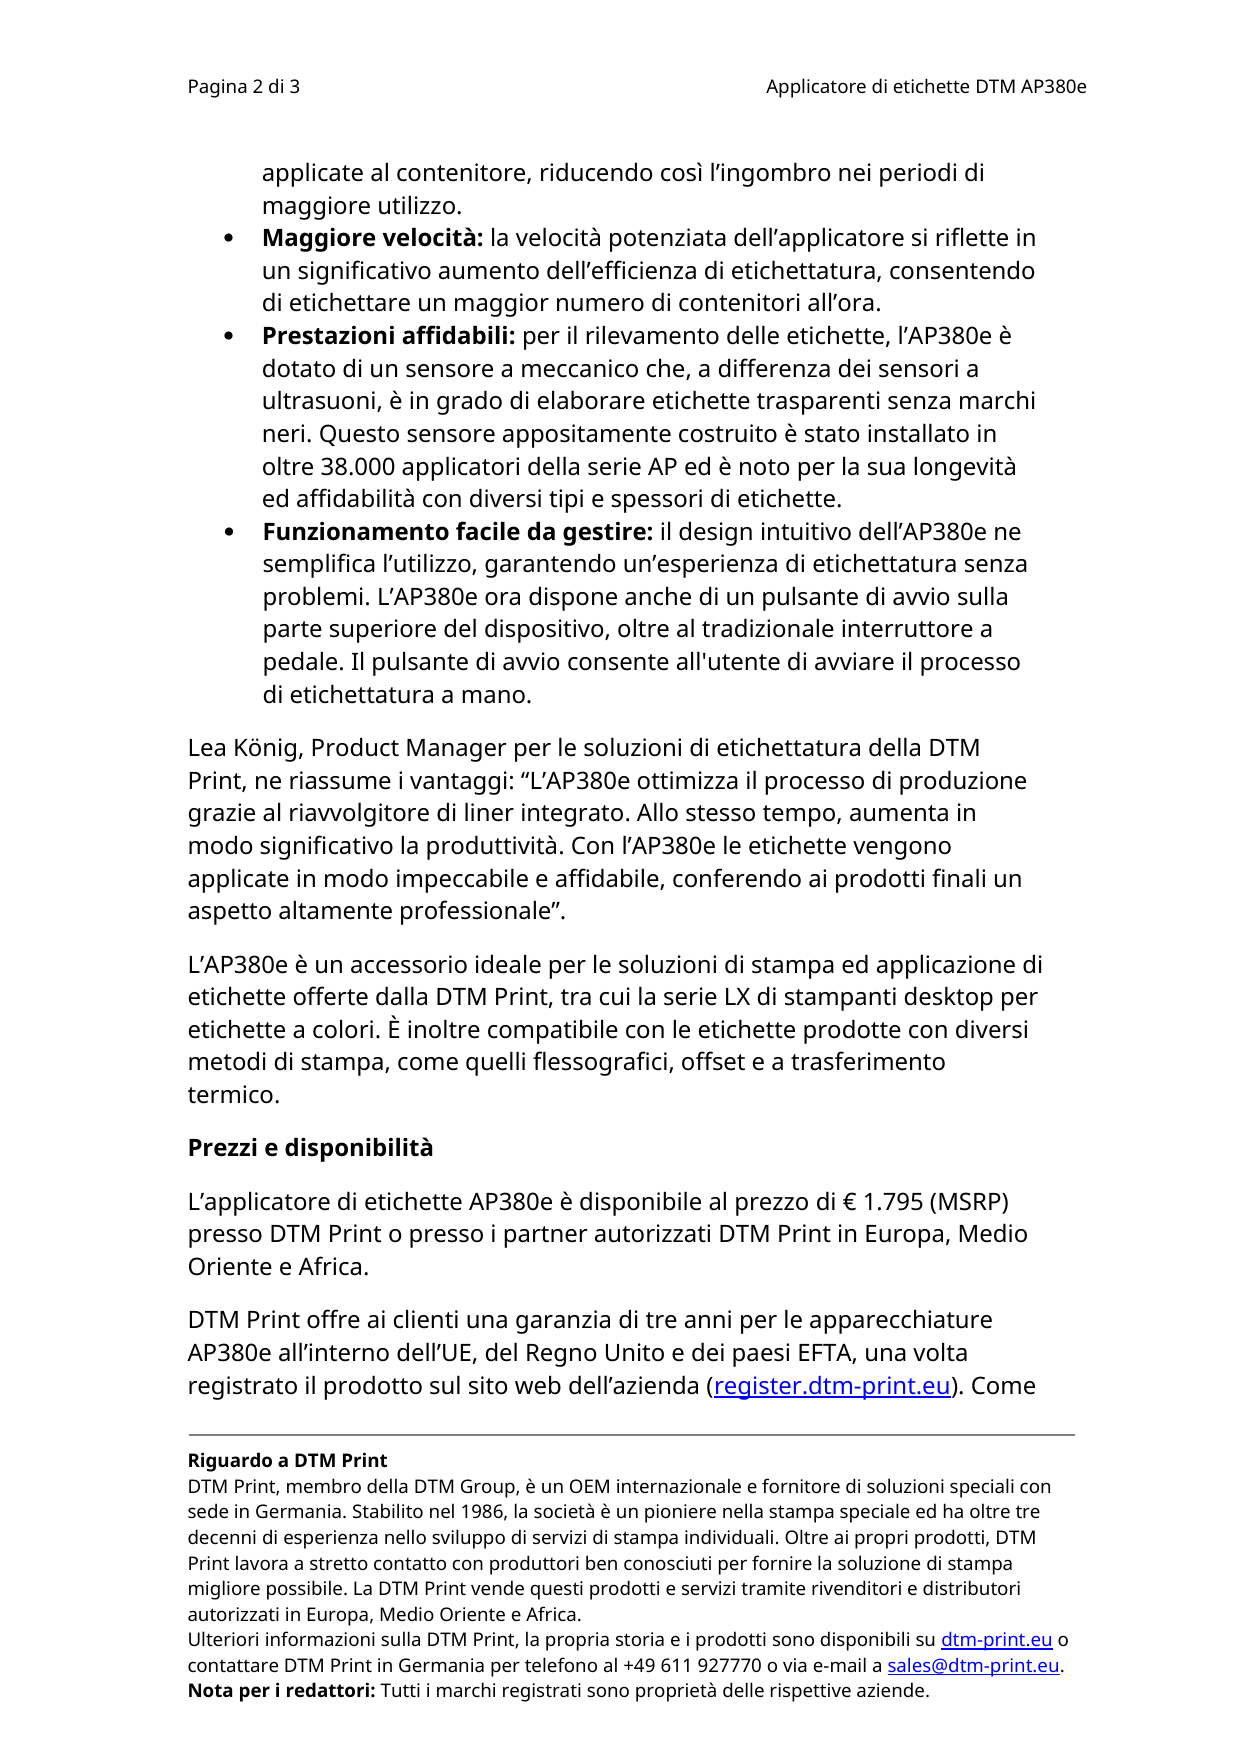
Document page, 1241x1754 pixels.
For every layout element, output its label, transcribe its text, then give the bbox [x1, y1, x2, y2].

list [224, 156, 1044, 221]
list Funzionamento facile da gestire: il design intuitivo dell’AP380e ne semplifica l’utilizzo, garantendo un’esperienza di etichettatura senza problemi. L’AP380e ora dispone anche di un pulsante di avvio sulla parte superiore del dispositivo, oltre al tradizionale interruttore a pedale. Il pulsante di avvio consente all'utente di avviare il processo di etichettatura a mano. [225, 514, 1044, 710]
list Maggiore velocità: la velocità potenziata dell’applicatore si riflette in un significativo aumento dell’efficienza di etichettatura, consentendo di etichettare un maggior numero di contenitori all’ora. [224, 221, 1044, 319]
text Prezzi e disponibilità [187, 1131, 1044, 1164]
list Prestazioni affidabili: per il rilevamento delle etichette, l’AP380e è dotato di un sensore a meccanico che, a differenza dei sensori a ultrasuoni, è in grado di elaborare etichette trasparenti senza marchi neri. Questo sensore appositamente costruito è stato installato in oltre 38.000 applicatori della serie AP ed è noto per la sua longevità ed affidabilità con diversi tipi e spessori di etichette. [224, 319, 1044, 514]
text L’applicatore di etichette AP380e è disponibile al prezzo di € 1.795 (MSRP) presso DTM Print o presso i partner autorizzati DTM Print in Europa, Medio Oriente e Africa. [187, 1185, 1044, 1282]
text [187, 1303, 1044, 1401]
text L’AP380e è un accessorio ideale per le soluzioni di stampa ed applicazione di etichette offerte dalla DTM Print, tra cui la serie LX di stampanti desktop per etichette a colori. È inoltre compatibile con le etichette prodotte con diversi metodi di stampa, come quelli flessografici, offset e a trasferimento termico. [187, 947, 1044, 1110]
text Lea König, Product Manager per le soluzioni di etichettatura della DTM Print, ne riassume i vantaggi: “L’AP380e ottimizza il processo di produzione grazie al riavvolgitore di liner integrato. Allo stesso tempo, aumenta in modo significativo la produttività. Con l’AP380e le etichette vengono applicate in modo impeccabile e affidabile, conferendo ai prodotti finali un aspetto altamente professionale”. [187, 731, 1044, 927]
